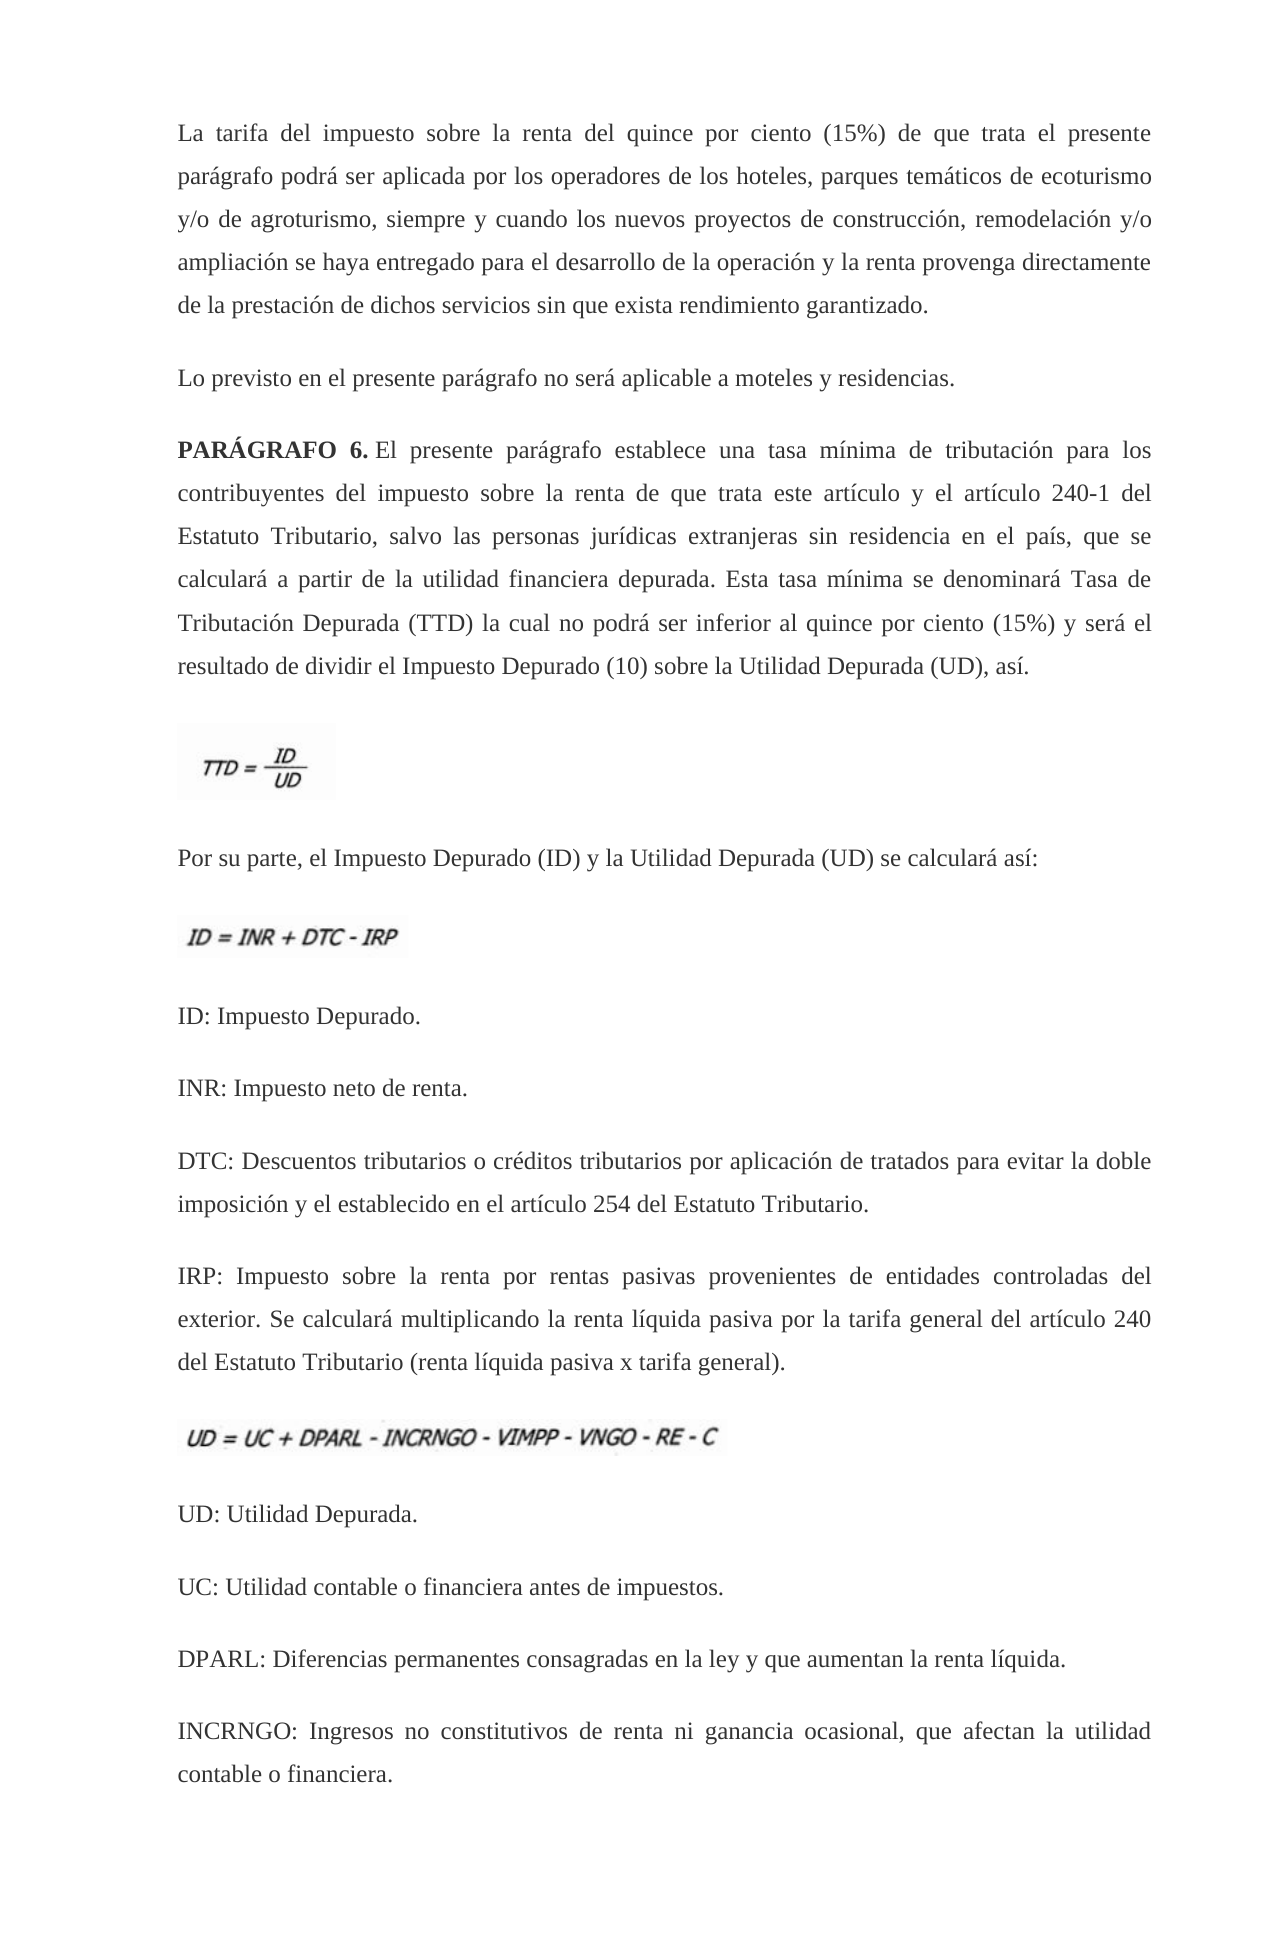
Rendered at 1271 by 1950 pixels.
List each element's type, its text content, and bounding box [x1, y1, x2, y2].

text DTC: Descuentos tributarios o créditos tributarios por aplicación de tratados para evitar la doble imposición y el establecido en el artículo 254 del Estatuto Tributario. [177, 1146, 1153, 1218]
picture [177, 915, 409, 958]
text ID: Impuesto Depurado. [177, 1001, 1153, 1030]
text PARÁGRAFO 6. El presente parágrafo establece una tasa mínima de tributación para los contribuyentes del impuesto sobre la renta de que trata este artículo y el artículo 240-1 del Estatuto Tributario, salvo las personas jurídicas extranjeras sin residencia en el país, que se calculará a partir de la utilidad financiera depurada. Esta tasa mínima se denominará Tasa de Tributación Depurada (TTD) la cual no podrá ser inferior al quince por ciento (15%) y será el resultado de dividir el Impuesto Depurado (10) sobre la Utilidad Depurada (UD), así. [177, 435, 1153, 679]
text DPARL: Diferencias permanentes consagradas en la ley y que aumentan la renta líquida. [177, 1644, 1153, 1673]
text Por su parte, el Impuesto Depurado (ID) y la Utilidad Depurada (UD) se calculará así: [177, 843, 1153, 872]
text INCRNGO: Ingresos no constitutivos de renta ni ganancia ocasional, que afectan la utilidad contable o financiera. [177, 1716, 1153, 1788]
picture [177, 1419, 728, 1456]
text UC: Utilidad contable o financiera antes de impuestos. [177, 1572, 1153, 1601]
picture [177, 723, 336, 800]
text IRP: Impuesto sobre la renta por rentas pasivas provenientes de entidades controladas del exterior. Se calculará multiplicando la renta líquida pasiva por la tarifa general del artículo 240 del Estatuto Tributario (renta líquida pasiva x tarifa general). [177, 1261, 1153, 1376]
text INR: Impuesto neto de renta. [177, 1073, 1153, 1102]
text UD: Utilidad Depurada. [177, 1499, 1153, 1528]
text Lo previsto en el presente parágrafo no será aplicable a moteles y residencias. [177, 363, 1153, 392]
text La tarifa del impuesto sobre la renta del quince por ciento (15%) de que trata el presente parágrafo podrá ser aplicada por los operadores de los hoteles, parques temáticos de ecoturismo y/o de agroturismo, siempre y cuando los nuevos proyectos de construcción, remodelación y/o ampliación se haya entregado para el desarrollo de la operación y la renta provenga directamente de la prestación de dichos servicios sin que exista rendimiento garantizado. [177, 118, 1153, 319]
